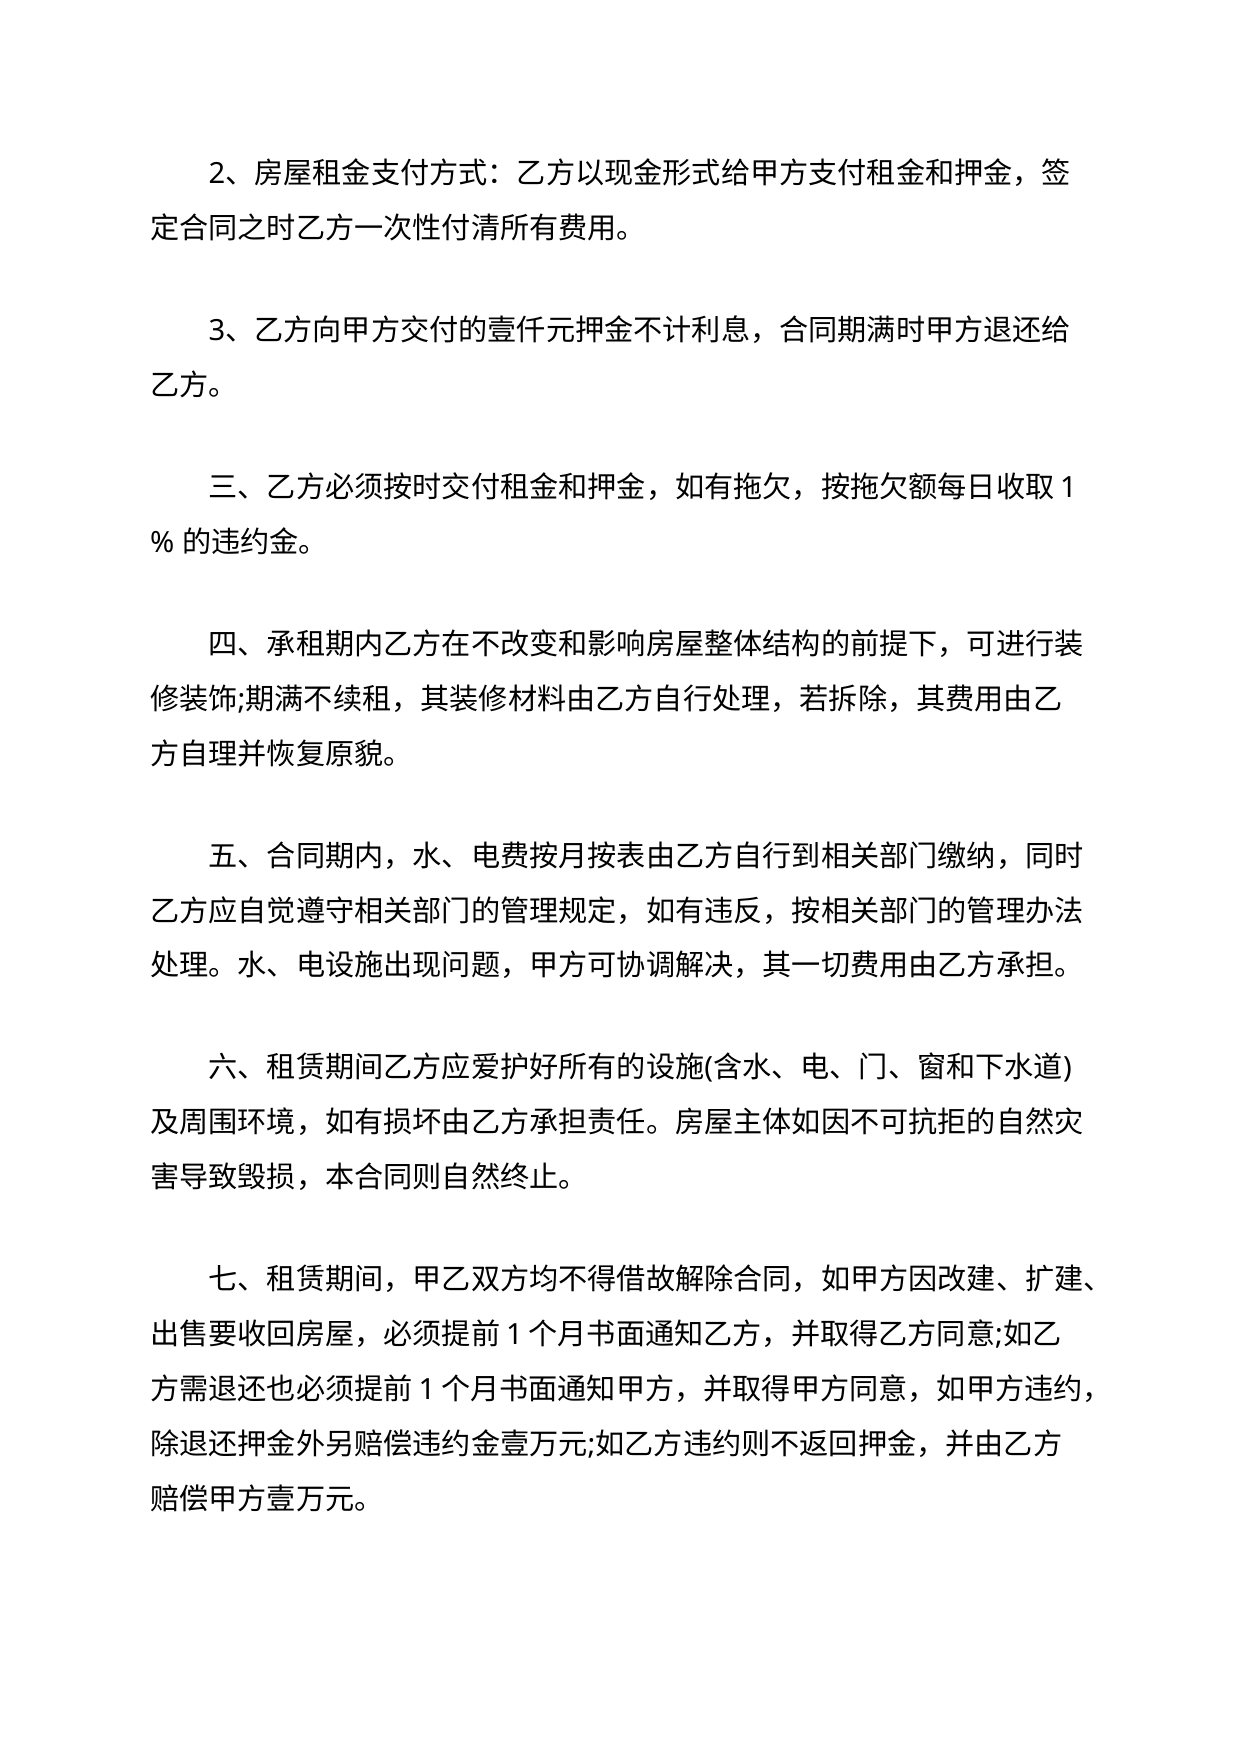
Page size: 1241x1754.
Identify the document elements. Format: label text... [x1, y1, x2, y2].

text 三、乙方必须按时交付租金和押金，如有拖欠，按拖欠额每日收取1 % 的违约金。 [150, 463, 1090, 561]
text 2、房屋租金支付方式：乙方以现金形式给甲方支付租金和押金，签定合同之时乙方一次性付清所有费用。 [150, 150, 1090, 247]
text 3、乙方向甲方交付的壹仟元押金不计利息，合同期满时甲方退还给乙方。 [150, 307, 1090, 404]
text 四、承租期内乙方在不改变和影响房屋整体结构的前提下，可进行装修装饰;期满不续租，其装修材料由乙方自行处理，若拆除，其费用由乙方自理并恢复原貌。 [150, 621, 1090, 773]
text 五、合同期内，水、电费按月按表由乙方自行到相关部门缴纳，同时乙方应自觉遵守相关部门的管理规定，如有违反，按相关部门的管理办法处理。水、电设施出现问题，甲方可协调解决，其一切费用由乙方承担。 [150, 832, 1090, 984]
text 七、租赁期间，甲乙双方均不得借故解除合同，如甲方因改建、扩建、出售要收回房屋，必须提前1个月书面通知乙方，并取得乙方同意;如乙方需退还也必须提前1个月书面通知甲方，并取得甲方同意，如甲方违约，除退还押金外另赔偿违约金壹万元;如乙方违约则不返回押金，并由乙方赔偿甲方壹万元。 [150, 1255, 1090, 1518]
text 六、租赁期间乙方应爱护好所有的设施(含水、电、门、窗和下水道)及周围环境，如有损坏由乙方承担责任。房屋主体如因不可抗拒的自然灾害导致毁损，本合同则自然终止。 [150, 1044, 1090, 1196]
